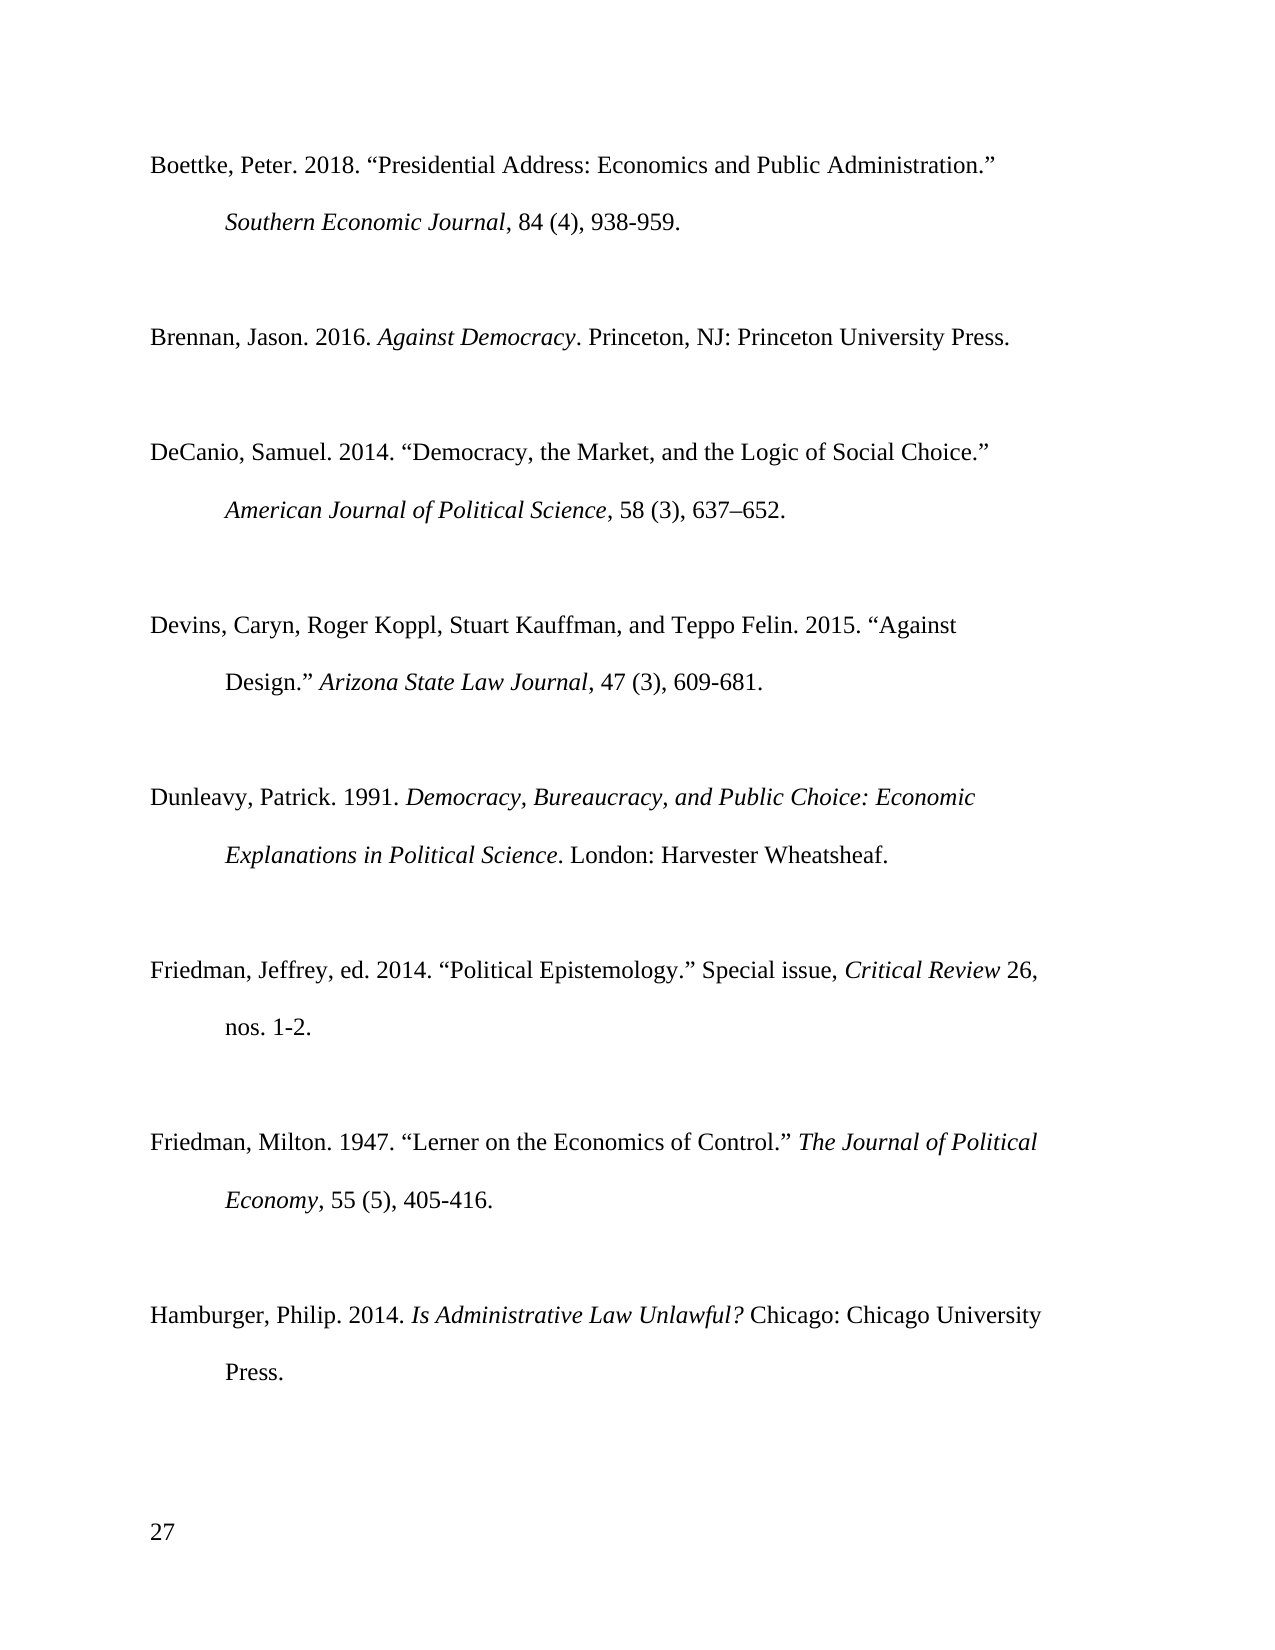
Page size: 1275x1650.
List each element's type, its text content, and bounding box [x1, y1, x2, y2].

text Brennan, Jason. 2016. Against Democracy. Princeton, NJ: Princeton University Press. [150, 322, 1050, 351]
text Hamburger, Philip. 2014. Is Administrative Law Unlawful? Chicago: Chicago University Press. [150, 1300, 1050, 1386]
text Friedman, Milton. 1947. “Lerner on the Economics of Control.” The Journal of Political Economy, 55 (5), 405-416. [150, 1127, 1050, 1214]
text Boettke, Peter. 2018. “Presidential Address: Economics and Public Administration.” Southern Economic Journal, 84 (4), 938-959. [150, 150, 1050, 236]
text DeCanio, Samuel. 2014. “Democracy, the Market, and the Logic of Social Choice.” American Journal of Political Science, 58 (3), 637–652. [150, 437, 1050, 524]
text Friedman, Jeffrey, ed. 2014. “Political Epistemology.” Special issue, Critical Review 26, nos. 1-2. [150, 955, 1050, 1041]
text Dunleavy, Patrick. 1991. Democracy, Bureaucracy, and Public Choice: Economic Explanations in Political Science. London: Harvester Wheatsheaf. [150, 782, 1050, 869]
text Devins, Caryn, Roger Koppl, Stuart Kauffman, and Teppo Felin. 2015. “Against Design.” Arizona State Law Journal, 47 (3), 609-681. [150, 610, 1050, 696]
